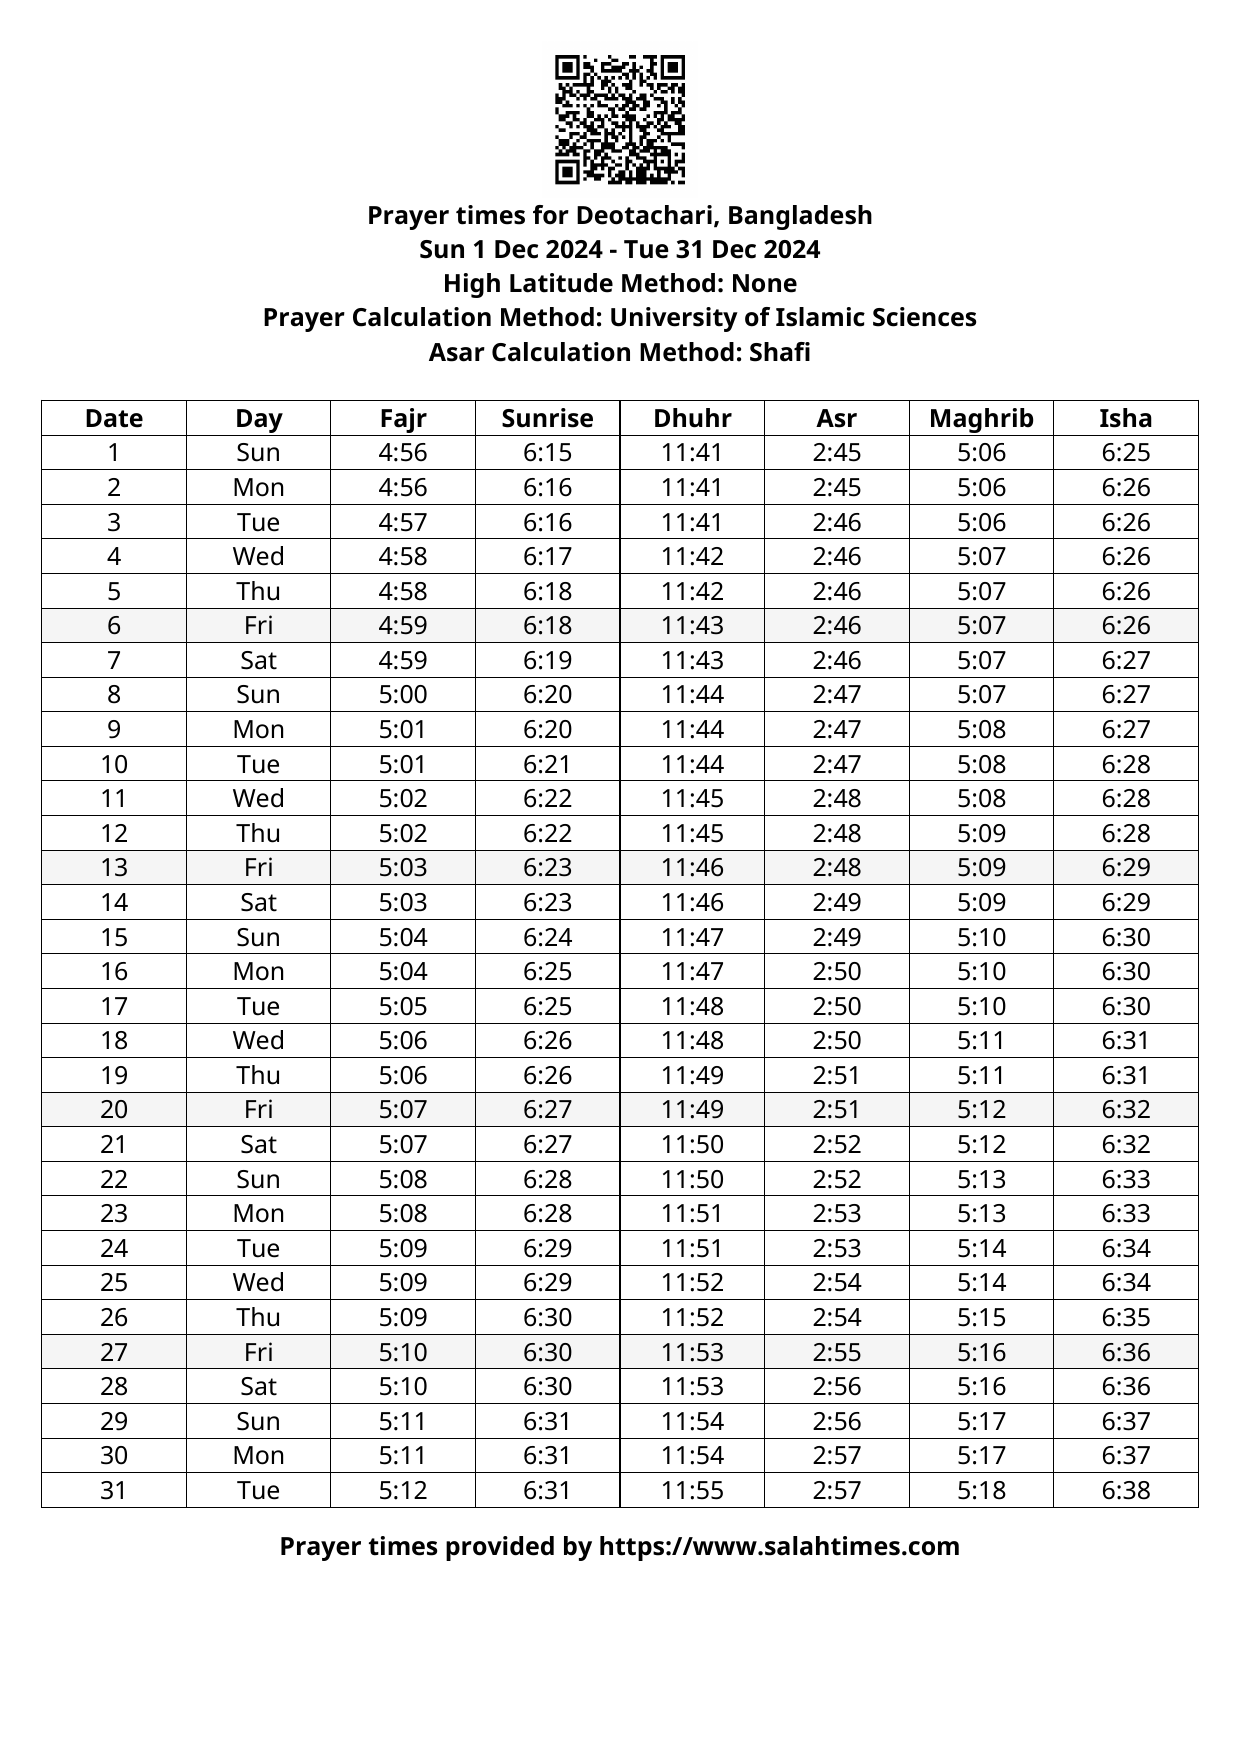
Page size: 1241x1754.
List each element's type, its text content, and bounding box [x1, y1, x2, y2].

table_cell 6:19 [476, 643, 619, 677]
text Prayer times provided by https://www.salahtimes.com [42, 1528, 1198, 1563]
table_cell 6:38 [1054, 1473, 1198, 1507]
table_cell 11:45 [621, 816, 764, 849]
table_header Sunrise [476, 401, 619, 434]
table_cell 6:22 [476, 816, 619, 849]
table_cell 19 [42, 1058, 186, 1092]
table_cell 6:32 [1054, 1093, 1198, 1126]
table_cell 6:27 [1054, 643, 1198, 677]
table_cell 11:47 [621, 920, 764, 953]
table_cell 5:09 [331, 1266, 475, 1299]
table_cell Fri [187, 609, 330, 642]
table_cell 11:44 [621, 678, 764, 711]
table_cell 2:46 [765, 643, 909, 677]
table_cell Fri [187, 1093, 330, 1126]
table_cell 5:12 [331, 1473, 475, 1507]
table_cell 2:45 [765, 470, 909, 504]
table_cell 5:05 [331, 989, 475, 1022]
table_cell 5:07 [910, 539, 1053, 573]
table_cell Sat [187, 885, 330, 919]
table_cell 5:17 [910, 1439, 1053, 1472]
table_cell 11:42 [621, 539, 764, 573]
table_cell 11:48 [621, 989, 764, 1022]
table_cell 6:26 [476, 1058, 619, 1092]
table_cell 11:42 [621, 574, 764, 607]
table_cell 11:54 [621, 1439, 764, 1472]
table_cell Tue [187, 989, 330, 1022]
table_cell Sun [187, 678, 330, 711]
table_cell 6:30 [1054, 989, 1198, 1022]
table_cell 6:31 [476, 1439, 619, 1472]
table_cell 13 [42, 851, 186, 884]
table_cell 26 [42, 1300, 186, 1334]
table_cell 5:06 [331, 1024, 475, 1057]
table_cell 6:28 [1054, 747, 1198, 780]
table_cell 27 [42, 1335, 186, 1368]
table_cell 9 [42, 712, 186, 746]
table_cell 6:30 [1054, 920, 1198, 953]
table_cell Sun [187, 436, 330, 469]
table_cell 4:59 [331, 643, 475, 677]
table_cell 2:47 [765, 678, 909, 711]
table_cell 2:46 [765, 609, 909, 642]
table_cell 7 [42, 643, 186, 677]
table_cell 6:25 [476, 989, 619, 1022]
table_cell Thu [187, 574, 330, 607]
table_cell Thu [187, 816, 330, 849]
table_cell 4 [42, 539, 186, 573]
table_cell 21 [42, 1127, 186, 1161]
table_cell 5:14 [910, 1266, 1053, 1299]
table_cell 5:07 [331, 1127, 475, 1161]
table_cell Sun [187, 1162, 330, 1195]
table_cell 5:10 [910, 954, 1053, 988]
table_cell 16 [42, 954, 186, 988]
table_cell 5:16 [910, 1335, 1053, 1368]
table_cell 5:08 [910, 781, 1053, 815]
table_cell 5:06 [910, 505, 1053, 538]
table_cell 2:46 [765, 539, 909, 573]
table_cell Sat [187, 1369, 330, 1403]
table_cell 5:04 [331, 954, 475, 988]
table_cell 5:11 [331, 1404, 475, 1437]
table_cell 6:29 [476, 1266, 619, 1299]
table_cell 28 [42, 1369, 186, 1403]
table_cell 2:54 [765, 1266, 909, 1299]
table_cell Sun [187, 1404, 330, 1437]
table_cell 4:56 [331, 436, 475, 469]
text High Latitude Method: None [42, 266, 1198, 300]
table_cell 2:47 [765, 712, 909, 746]
table_cell 5:01 [331, 712, 475, 746]
table_cell 2:45 [765, 436, 909, 469]
table_cell 6:27 [1054, 712, 1198, 746]
table_cell 6:31 [1054, 1024, 1198, 1057]
table_cell 6:29 [476, 1231, 619, 1264]
table_cell Sat [187, 643, 330, 677]
table_cell 5:08 [910, 712, 1053, 746]
table_cell 5:10 [910, 989, 1053, 1022]
table_cell 2:51 [765, 1093, 909, 1126]
table_cell 6:21 [476, 747, 619, 780]
table_cell 11:54 [621, 1404, 764, 1437]
table_header Asr [765, 401, 909, 434]
table_cell 6:25 [1054, 436, 1198, 469]
table_cell 11 [42, 781, 186, 815]
table_cell 5:10 [331, 1335, 475, 1368]
table_cell 2:50 [765, 989, 909, 1022]
table_cell 11:47 [621, 954, 764, 988]
table_header Maghrib [910, 401, 1053, 434]
table_cell 11:51 [621, 1196, 764, 1230]
table_cell 6:23 [476, 885, 619, 919]
table_cell 6:20 [476, 678, 619, 711]
table_cell 6:18 [476, 574, 619, 607]
table_cell 5:17 [910, 1404, 1053, 1437]
table_cell 5:09 [910, 851, 1053, 884]
table_cell 4:58 [331, 539, 475, 573]
text Sun 1 Dec 2024 - Tue 31 Dec 2024 [42, 232, 1198, 266]
table_cell 5:10 [910, 920, 1053, 953]
table_cell 5:11 [910, 1024, 1053, 1057]
table_cell 11:51 [621, 1231, 764, 1264]
table_cell 6:25 [476, 954, 619, 988]
table_cell 5:06 [910, 470, 1053, 504]
table_cell 6 [42, 609, 186, 642]
table_cell 5:08 [331, 1196, 475, 1230]
table_cell 6:26 [1054, 574, 1198, 607]
table_cell 18 [42, 1024, 186, 1057]
table_cell 6:26 [1054, 470, 1198, 504]
table_cell 1 [42, 436, 186, 469]
table_cell 11:50 [621, 1127, 764, 1161]
table_cell 11:49 [621, 1093, 764, 1126]
table_cell 6:23 [476, 851, 619, 884]
table_cell 6:20 [476, 712, 619, 746]
table_cell 6:29 [1054, 885, 1198, 919]
table_cell 5:12 [910, 1127, 1053, 1161]
table_cell 4:57 [331, 505, 475, 538]
table_cell Thu [187, 1058, 330, 1092]
table_cell Mon [187, 1196, 330, 1230]
table_cell 2:55 [765, 1335, 909, 1368]
table_cell 6:28 [1054, 781, 1198, 815]
table_cell 6:31 [1054, 1058, 1198, 1092]
table_cell Sun [187, 920, 330, 953]
table_cell 2:51 [765, 1058, 909, 1092]
table_cell 2:48 [765, 781, 909, 815]
table_cell 2:57 [765, 1473, 909, 1507]
table_cell 5:07 [910, 643, 1053, 677]
table_cell 6:33 [1054, 1196, 1198, 1230]
table_cell 5:08 [910, 747, 1053, 780]
table_cell 6:29 [1054, 851, 1198, 884]
table_cell 6:16 [476, 470, 619, 504]
table_cell 10 [42, 747, 186, 780]
table_cell Mon [187, 954, 330, 988]
table_cell 6:28 [1054, 816, 1198, 849]
table_cell Wed [187, 781, 330, 815]
table_cell 5:06 [910, 436, 1053, 469]
table_cell 6:15 [476, 436, 619, 469]
table_cell 6:27 [476, 1127, 619, 1161]
table_cell Thu [187, 1300, 330, 1334]
table_cell 2:57 [765, 1439, 909, 1472]
table_cell 5:01 [331, 747, 475, 780]
table_cell 5:07 [910, 678, 1053, 711]
table_header Date [42, 401, 186, 434]
table_cell 2 [42, 470, 186, 504]
table_cell Wed [187, 539, 330, 573]
table_cell Fri [187, 851, 330, 884]
table_cell 5:11 [910, 1058, 1053, 1092]
text Prayer times for Deotachari, Bangladesh [42, 198, 1198, 232]
table_cell Tue [187, 1473, 330, 1507]
table_cell 11:55 [621, 1473, 764, 1507]
table_cell 5 [42, 574, 186, 607]
table_cell 6:27 [476, 1093, 619, 1126]
table_cell Wed [187, 1024, 330, 1057]
table_cell 23 [42, 1196, 186, 1230]
table_cell 5:06 [331, 1058, 475, 1092]
table_cell 30 [42, 1439, 186, 1472]
table_cell 2:48 [765, 816, 909, 849]
table_cell 5:07 [910, 574, 1053, 607]
table_cell 2:56 [765, 1369, 909, 1403]
table_cell 4:59 [331, 609, 475, 642]
table_cell 11:53 [621, 1335, 764, 1368]
picture [542, 41, 699, 198]
table_cell 6:26 [1054, 609, 1198, 642]
table_cell 5:14 [910, 1231, 1053, 1264]
table_cell 6:16 [476, 505, 619, 538]
table_cell 6:30 [476, 1369, 619, 1403]
table_header Dhuhr [621, 401, 764, 434]
table_cell 11:52 [621, 1266, 764, 1299]
table_cell 2:52 [765, 1162, 909, 1195]
table_cell 3 [42, 505, 186, 538]
table_cell 6:35 [1054, 1300, 1198, 1334]
table_cell 2:53 [765, 1196, 909, 1230]
table_cell Tue [187, 747, 330, 780]
table_cell 5:13 [910, 1196, 1053, 1230]
table_cell 20 [42, 1093, 186, 1126]
table_cell 6:26 [1054, 505, 1198, 538]
table_cell 6:36 [1054, 1369, 1198, 1403]
table_cell 6:26 [476, 1024, 619, 1057]
table_cell 6:33 [1054, 1162, 1198, 1195]
table_cell 6:30 [476, 1300, 619, 1334]
table_cell 6:31 [476, 1404, 619, 1437]
table_cell Fri [187, 1335, 330, 1368]
table_cell 5:07 [910, 609, 1053, 642]
table_cell 6:28 [476, 1196, 619, 1230]
table_cell 2:53 [765, 1231, 909, 1264]
table_cell 2:52 [765, 1127, 909, 1161]
table_cell 31 [42, 1473, 186, 1507]
table_cell 6:17 [476, 539, 619, 573]
table_cell 11:48 [621, 1024, 764, 1057]
table_cell 11:41 [621, 470, 764, 504]
table_cell 29 [42, 1404, 186, 1437]
table_cell 2:49 [765, 920, 909, 953]
table_header Isha [1054, 401, 1198, 434]
table_cell 2:56 [765, 1404, 909, 1437]
table_cell 11:46 [621, 885, 764, 919]
table_cell 6:36 [1054, 1335, 1198, 1368]
table_cell 6:34 [1054, 1266, 1198, 1299]
table_cell 11:41 [621, 505, 764, 538]
table_cell 5:09 [910, 885, 1053, 919]
table_cell 6:18 [476, 609, 619, 642]
table_cell 11:49 [621, 1058, 764, 1092]
table_cell 6:30 [476, 1335, 619, 1368]
table_cell 5:13 [910, 1162, 1053, 1195]
table_cell 6:32 [1054, 1127, 1198, 1161]
table_cell 6:26 [1054, 539, 1198, 573]
table_cell Tue [187, 1231, 330, 1264]
table_cell 2:48 [765, 851, 909, 884]
table_cell Tue [187, 505, 330, 538]
table_cell 11:52 [621, 1300, 764, 1334]
table_cell 11:53 [621, 1369, 764, 1403]
table_cell 6:34 [1054, 1231, 1198, 1264]
table_cell 15 [42, 920, 186, 953]
table_cell Wed [187, 1266, 330, 1299]
table_cell Mon [187, 1439, 330, 1472]
table_cell Sat [187, 1127, 330, 1161]
table_cell 5:18 [910, 1473, 1053, 1507]
table_cell 11:43 [621, 609, 764, 642]
table_cell 4:58 [331, 574, 475, 607]
table_cell 2:50 [765, 1024, 909, 1057]
table_cell 5:04 [331, 920, 475, 953]
table_cell 2:46 [765, 505, 909, 538]
table_cell 24 [42, 1231, 186, 1264]
text Prayer Calculation Method: University of Islamic Sciences [42, 300, 1198, 334]
table_cell 5:02 [331, 816, 475, 849]
table_cell Mon [187, 712, 330, 746]
table_cell 22 [42, 1162, 186, 1195]
table_cell 6:37 [1054, 1439, 1198, 1472]
table_cell 5:00 [331, 678, 475, 711]
table_cell 5:12 [910, 1093, 1053, 1126]
table_cell 12 [42, 816, 186, 849]
table_cell 5:09 [331, 1300, 475, 1334]
table_cell 6:28 [476, 1162, 619, 1195]
table_cell 2:50 [765, 954, 909, 988]
table_cell 6:31 [476, 1473, 619, 1507]
table_cell 17 [42, 989, 186, 1022]
table_cell 5:07 [331, 1093, 475, 1126]
table_cell 2:47 [765, 747, 909, 780]
table_header Fajr [331, 401, 475, 434]
table_cell 5:16 [910, 1369, 1053, 1403]
table_cell 11:45 [621, 781, 764, 815]
table_cell 6:24 [476, 920, 619, 953]
table_cell 11:43 [621, 643, 764, 677]
table_cell 5:11 [331, 1439, 475, 1472]
table_cell 11:41 [621, 436, 764, 469]
table_cell 6:22 [476, 781, 619, 815]
table_cell 14 [42, 885, 186, 919]
table_cell 2:49 [765, 885, 909, 919]
table_cell 11:50 [621, 1162, 764, 1195]
table_cell 4:56 [331, 470, 475, 504]
table_cell 5:15 [910, 1300, 1053, 1334]
table_cell 5:08 [331, 1162, 475, 1195]
table_cell 2:54 [765, 1300, 909, 1334]
table_cell 5:03 [331, 885, 475, 919]
table_cell 8 [42, 678, 186, 711]
table_cell 11:44 [621, 747, 764, 780]
table_cell 5:10 [331, 1369, 475, 1403]
table_cell 5:02 [331, 781, 475, 815]
table_cell 6:30 [1054, 954, 1198, 988]
table_header Day [187, 401, 330, 434]
table_cell 25 [42, 1266, 186, 1299]
table_cell 2:46 [765, 574, 909, 607]
table_cell Mon [187, 470, 330, 504]
table_cell 5:03 [331, 851, 475, 884]
table_cell 6:37 [1054, 1404, 1198, 1437]
table_cell 11:44 [621, 712, 764, 746]
table_cell 6:27 [1054, 678, 1198, 711]
table_cell 5:09 [910, 816, 1053, 849]
table_cell 5:09 [331, 1231, 475, 1264]
text Asar Calculation Method: Shafi [42, 334, 1198, 368]
table_cell 11:46 [621, 851, 764, 884]
